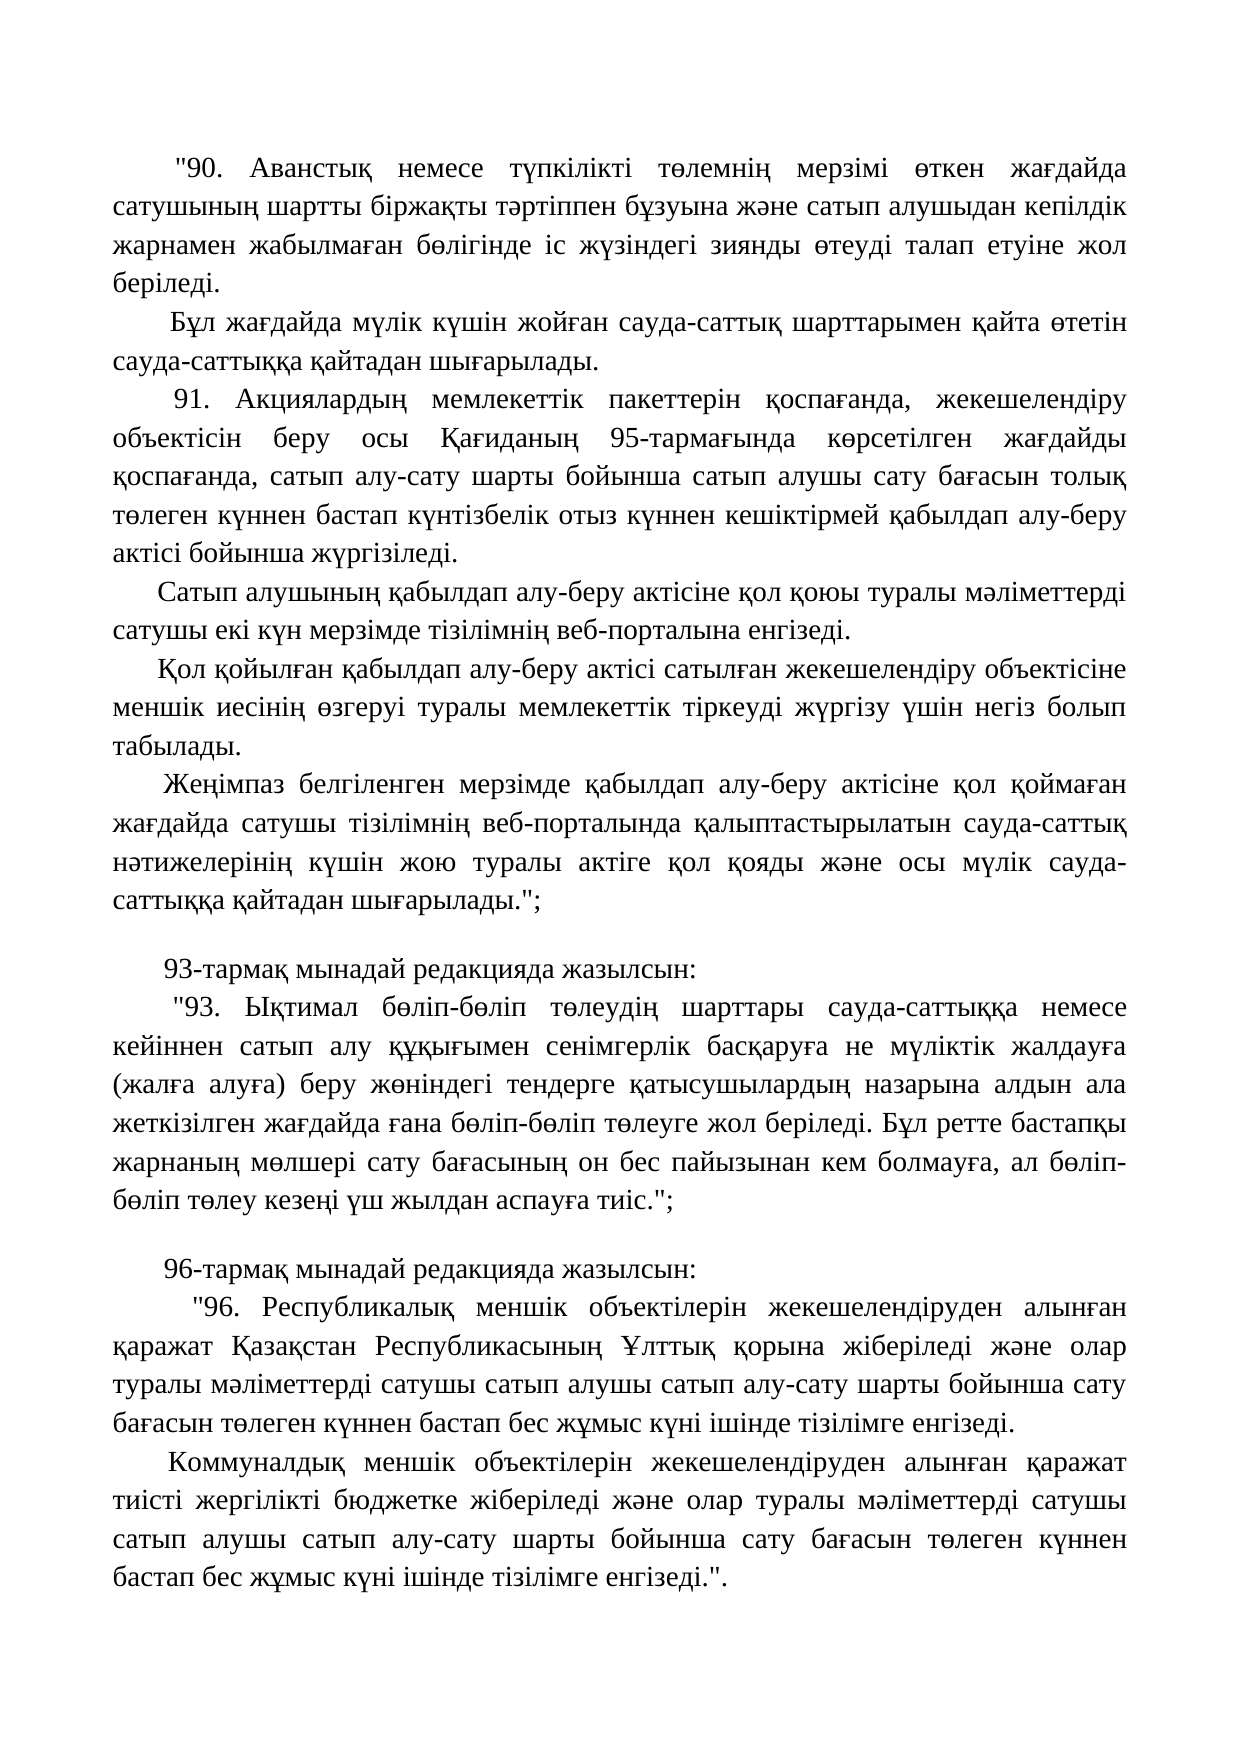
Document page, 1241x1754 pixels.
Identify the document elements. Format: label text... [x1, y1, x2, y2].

text Қол қойылған қабылдап алу-беру актісі сатылған жекешелендіру объектісіне меншік иесінің өзгеруі туралы мемлекеттік тіркеуді жүргізу үшін негіз болып табылады. [112, 651, 1128, 762]
text "96. Республикалық меншiк объектiлерiн жекешелендiруден алынған қаражат Қазақстан Республикасының Ұлттық қорына жiберiледi және олар туралы мәліметтерді сатушы сатып алушы сатып алу-сату шарты бойынша сату бағасын төлеген күннен бастап бес жұмыс күні ішінде тізілімге енгізеді. [112, 1289, 1128, 1439]
text Сатып алушының қабылдап алу-беру актісіне қол қоюы туралы мәліметтерді сатушы екі күн мерзімде тізілімнің веб-порталына енгізеді. [112, 574, 1128, 646]
text 91. Акциялардың мемлекеттiк пакеттерiн қоспағанда, жекешелендіру объектiсiн беру осы Қағиданың 95-тармағында көрсетілген жағдайды қоспағанда, сатып алу-сату шарты бойынша сатып алушы сату бағасын толық төлеген күннен бастап күнтізбелік отыз күннен кешіктірмей қабылдап алу-беру актiсi бойынша жүргiзiледi. [112, 381, 1128, 569]
text Жеңімпаз белгіленген мерзімде қабылдап алу-беру актісіне қол қоймаған жағдайда сатушы тізілімнің веб-порталында қалыптастырылатын сауда-саттық нәтижелерінің күшін жою туралы актіге қол қояды және осы мүлік сауда-саттыққа қайтадан шығарылады."; [112, 767, 1128, 916]
text 93-тармақ мынадай редакцияда жазылсын: [112, 951, 1128, 984]
text Бұл жағдайда мүлік күшін жойған сауда-саттық шарттарымен қайта өтетін сауда-саттыққа қайтадан шығарылады. [112, 304, 1128, 376]
text Коммуналдық меншiк объектiлерiн жекешелендiруден алынған қаражат тиісті жергiлiктi бюджетке жiберiледi және олар туралы мәліметтерді сатушы сатып алушы сатып алу-сату шарты бойынша сату бағасын төлеген күннен бастап бес жұмыс күні ішінде тізілімге енгізеді.". [112, 1444, 1128, 1593]
text "90. Аванстық немесе түпкiлiктi төлемнiң мерзiмi өткен жағдайда сатушының шартты бiржақты тәртiппен бұзуына және сатып алушыдан кепiлдiк жарнамен жабылмаған бөлiгiнде iс жүзiндегi зиянды өтеуді талап етуіне жол беріледі. [112, 150, 1128, 299]
text "93. Ықтимал бөлiп-бөлiп төлеудiң шарттары сауда-саттыққа немесе кейіннен сатып алу құқығымен сенімгерлік басқаруға не мүлiктiк жалдауға (жалға алуға) беру жөніндегі тендерге қатысушылардың назарына алдын ала жеткiзiлген жағдайда ғана бөлiп-бөлiп төлеуге жол беріледi. Бұл ретте бастапқы жарнаның мөлшерi сату бағасының он бес пайызынан кем болмауға, ал бөлiп-бөлiп төлеу кезеңi үш жылдан аспауға тиiс."; [112, 989, 1128, 1216]
text 96-тармақ мынадай редакцияда жазылсын: [112, 1251, 1128, 1284]
